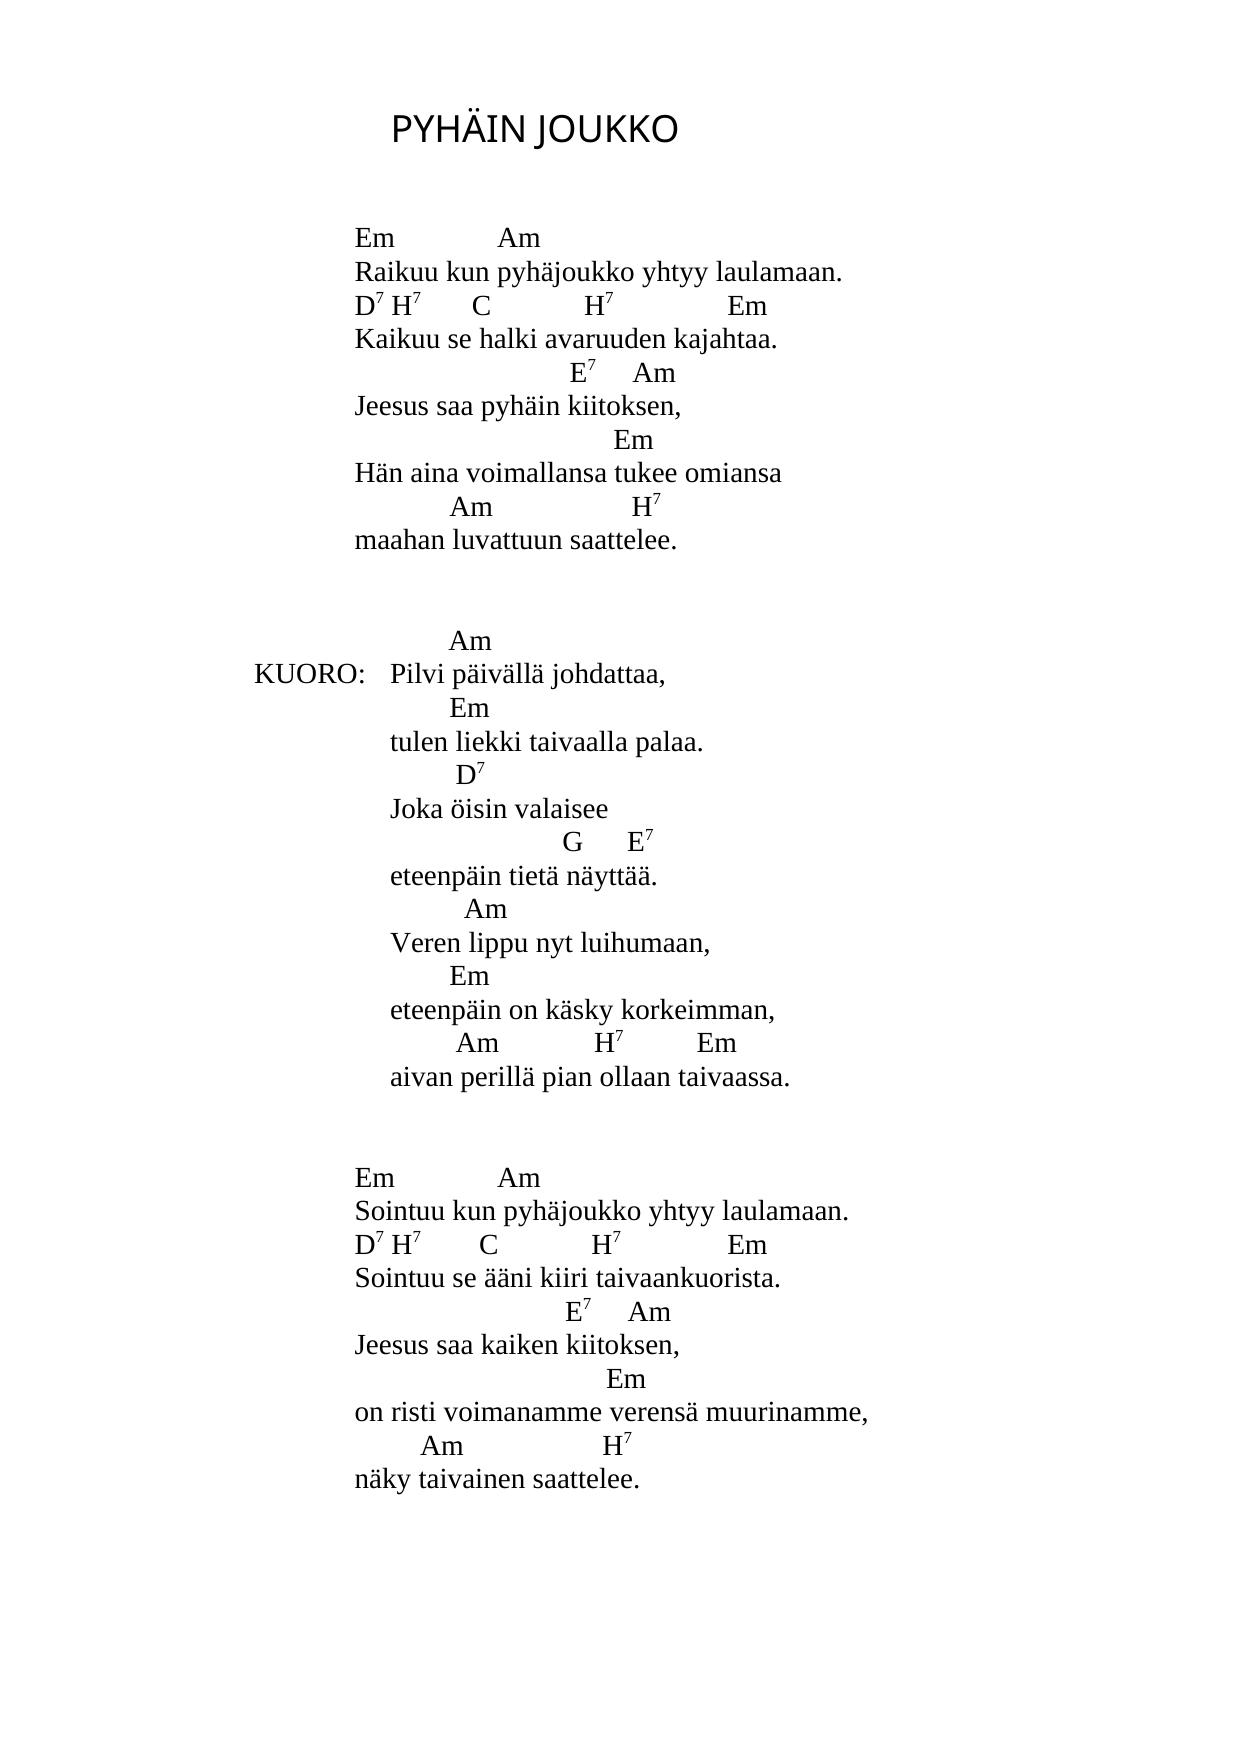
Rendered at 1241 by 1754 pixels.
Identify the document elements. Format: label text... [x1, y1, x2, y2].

text näky taivainen saattelee. [118, 1462, 1122, 1495]
text Am [118, 623, 1122, 657]
text eteenpäin tietä näyttää. [118, 858, 1122, 891]
text maahan luvattuun saattelee. [118, 522, 1122, 556]
text E7 Am [118, 1294, 1122, 1327]
text Sointuu se ääni kiiri taivaankuorista. [118, 1260, 1122, 1294]
text Raikuu kun pyhäjoukko yhtyy laulamaan. [118, 254, 1122, 288]
subtitle PYHÄIN JOUKKO [118, 102, 1122, 153]
text Kaikuu se halki avaruuden kajahtaa. [118, 321, 1122, 355]
text G E7 [118, 824, 1122, 858]
text Em Am [118, 221, 1122, 254]
text Am [118, 891, 1122, 925]
text Em [118, 958, 1122, 992]
text D7 H7 C H7 Em [118, 288, 1122, 321]
text D7 H7 C H7 Em [118, 1227, 1122, 1260]
text Jeesus saa pyhäin kiitoksen, [118, 388, 1122, 422]
text KUORO: Pilvi päivällä johdattaa, [118, 657, 1122, 690]
text Sointuu kun pyhäjoukko yhtyy laulamaan. [118, 1193, 1122, 1227]
text Am H7 Em [118, 1026, 1122, 1059]
text Em [118, 422, 1122, 455]
text Hän aina voimallansa tukee omiansa [118, 455, 1122, 489]
text eteenpäin on käsky korkeimman, [118, 992, 1122, 1026]
text E7 Am [118, 355, 1122, 388]
text Veren lippu nyt luihumaan, [118, 925, 1122, 958]
text Joka öisin valaisee [118, 791, 1122, 824]
text Am H7 [118, 1428, 1122, 1462]
text aivan perillä pian ollaan taivaassa. [118, 1059, 1122, 1093]
text on risti voimanamme verensä muurinamme, [118, 1394, 1122, 1428]
text D7 [118, 757, 1122, 791]
text Am H7 [118, 489, 1122, 522]
text Em [118, 690, 1122, 724]
text Jeesus saa kaiken kiitoksen, [118, 1327, 1122, 1361]
text Em Am [118, 1160, 1122, 1193]
text tulen liekki taivaalla palaa. [118, 724, 1122, 757]
text Em [118, 1361, 1122, 1394]
